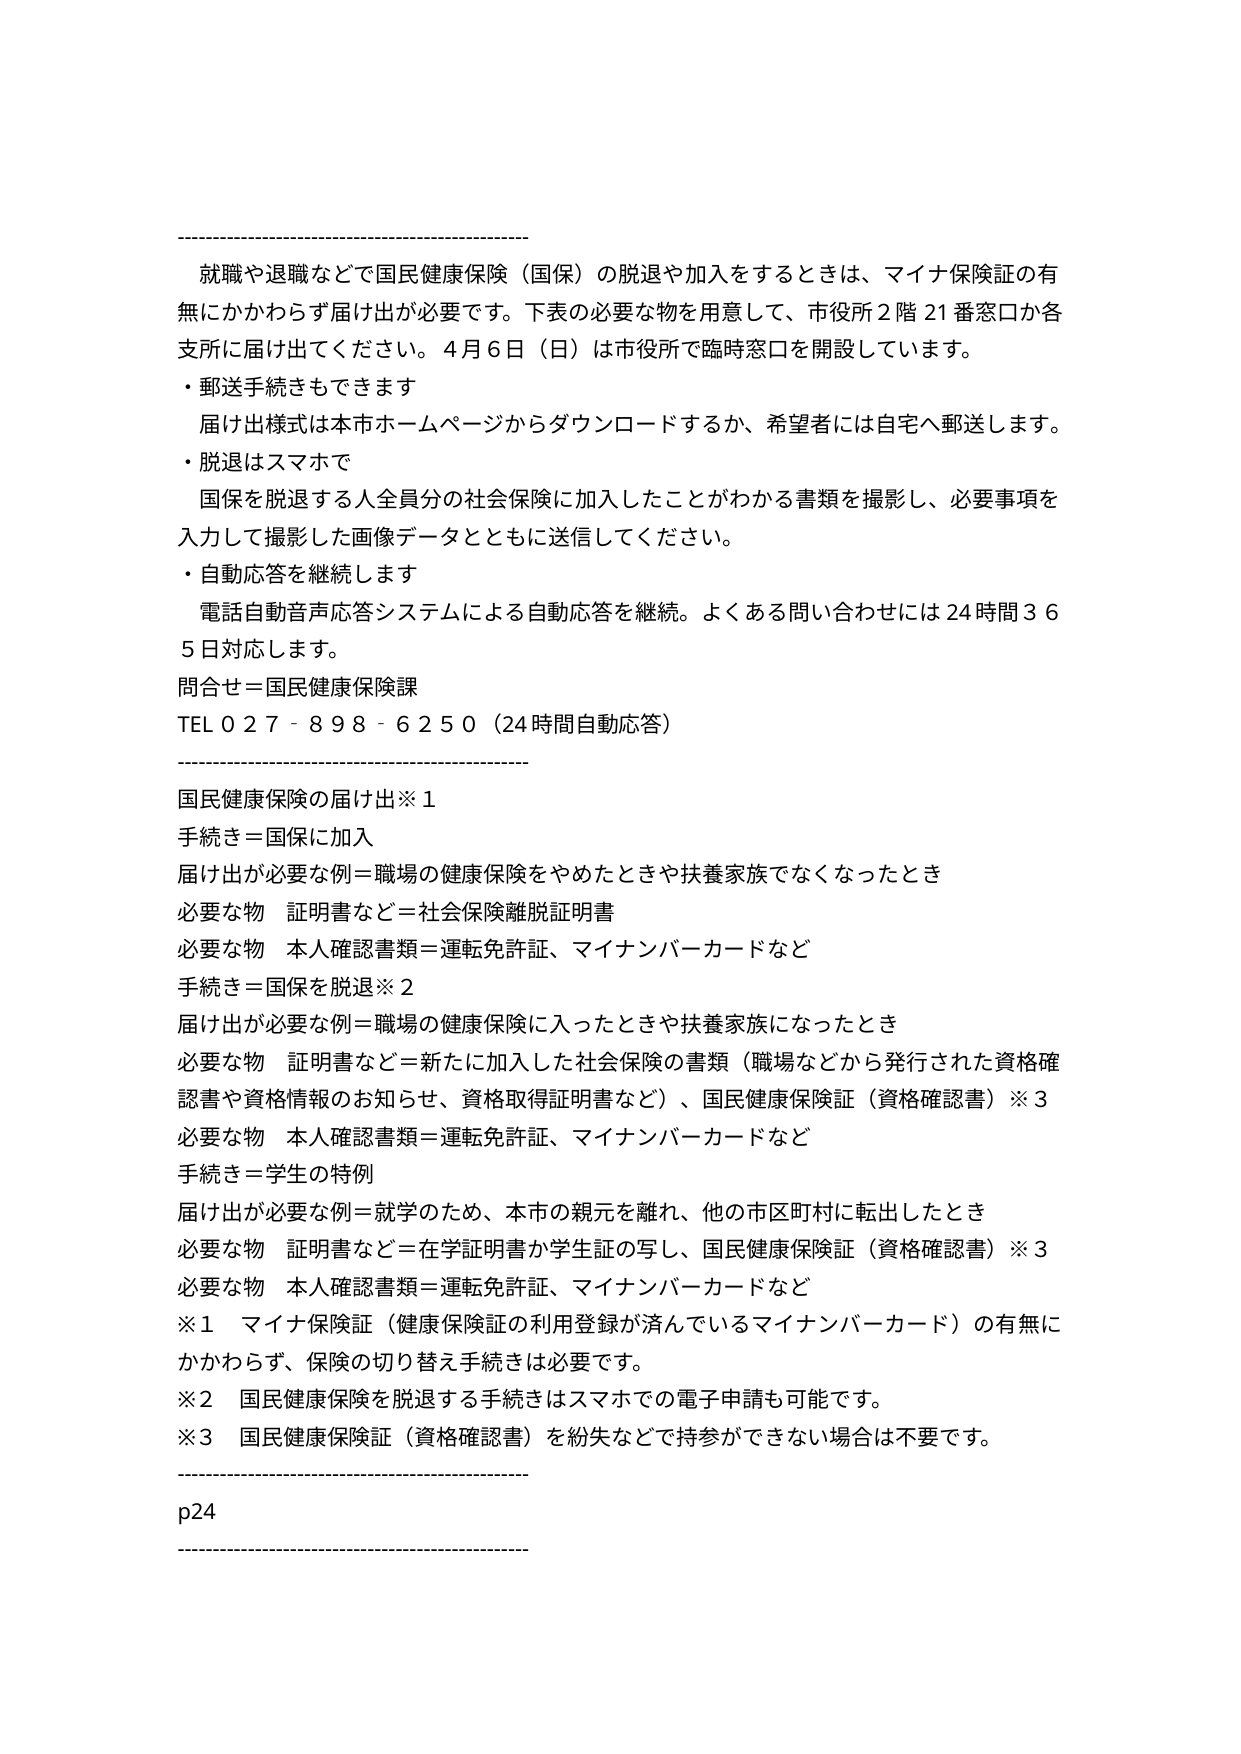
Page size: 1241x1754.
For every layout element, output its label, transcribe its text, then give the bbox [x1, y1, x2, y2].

text 届け出が必要な例＝職場の健康保険に入ったときや扶養家族になったとき [177, 1004, 1063, 1042]
text 必要な物 本人確認書類＝運転免許証、マイナンバーカードなど [177, 1117, 1063, 1154]
text 必要な物 証明書など＝新たに加入した社会保険の書類（職場などから発行された資格確認書や資格情報のお知らせ、資格取得証明書など）、国民健康保険証（資格確認書）※３ [177, 1042, 1063, 1117]
text 就職や退職などで国民健康保険（国保）の脱退や加入をするときは、マイナ保険証の有無にかかわらず届け出が必要です。下表の必要な物を用意して、市役所２階21番窓口か各支所に届け出てください。４月６日（日）は市役所で臨時窓口を開設しています。 [177, 254, 1063, 367]
text 国保を脱退する人全員分の社会保険に加入したことがわかる書類を撮影し、必要事項を入力して撮影した画像データとともに送信してください。 [177, 479, 1063, 554]
text 手続き＝国保に加入 [177, 817, 1063, 854]
text 国民健康保険の届け出※１ [177, 779, 1063, 817]
text 必要な物 証明書など＝在学証明書か学生証の写し、国民健康保険証（資格確認書）※３ [177, 1229, 1063, 1267]
text TEL０２７‐８９８‐６２５０（24時間自動応答） [177, 704, 1063, 742]
text 必要な物 本人確認書類＝運転免許証、マイナンバーカードなど [177, 929, 1063, 967]
text 必要な物 本人確認書類＝運転免許証、マイナンバーカードなど [177, 1267, 1063, 1304]
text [177, 217, 1063, 254]
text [177, 1454, 1063, 1492]
text 届け出が必要な例＝職場の健康保険をやめたときや扶養家族でなくなったとき [177, 854, 1063, 892]
text ※３ 国民健康保険証（資格確認書）を紛失などで持参ができない場合は不要です。 [177, 1417, 1063, 1454]
text p24 [177, 1492, 1063, 1529]
text ※１ マイナ保険証（健康保険証の利用登録が済んでいるマイナンバーカード）の有無にかかわらず、保険の切り替え手続きは必要です。 [177, 1304, 1063, 1379]
text ・自動応答を継続します [177, 554, 1063, 592]
text 必要な物 証明書など＝社会保険離脱証明書 [177, 892, 1063, 929]
text 手続き＝国保を脱退※２ [177, 967, 1063, 1004]
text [177, 1529, 1063, 1567]
text 手続き＝学生の特例 [177, 1154, 1063, 1192]
text ・脱退はスマホで [177, 442, 1063, 479]
text 届け出が必要な例＝就学のため、本市の親元を離れ、他の市区町村に転出したとき [177, 1192, 1063, 1229]
text ※２ 国民健康保険を脱退する手続きはスマホでの電子申請も可能です。 [177, 1379, 1063, 1417]
text 電話自動音声応答システムによる自動応答を継続。よくある問い合わせには24時間３６５日対応します。 [177, 592, 1063, 667]
text 問合せ＝国民健康保険課 [177, 667, 1063, 704]
text ・郵送手続きもできます [177, 367, 1063, 404]
text 届け出様式は本市ホームページからダウンロードするか、希望者には自宅へ郵送します。 [177, 404, 1063, 442]
text -------------------------------------------------- [177, 742, 1063, 779]
